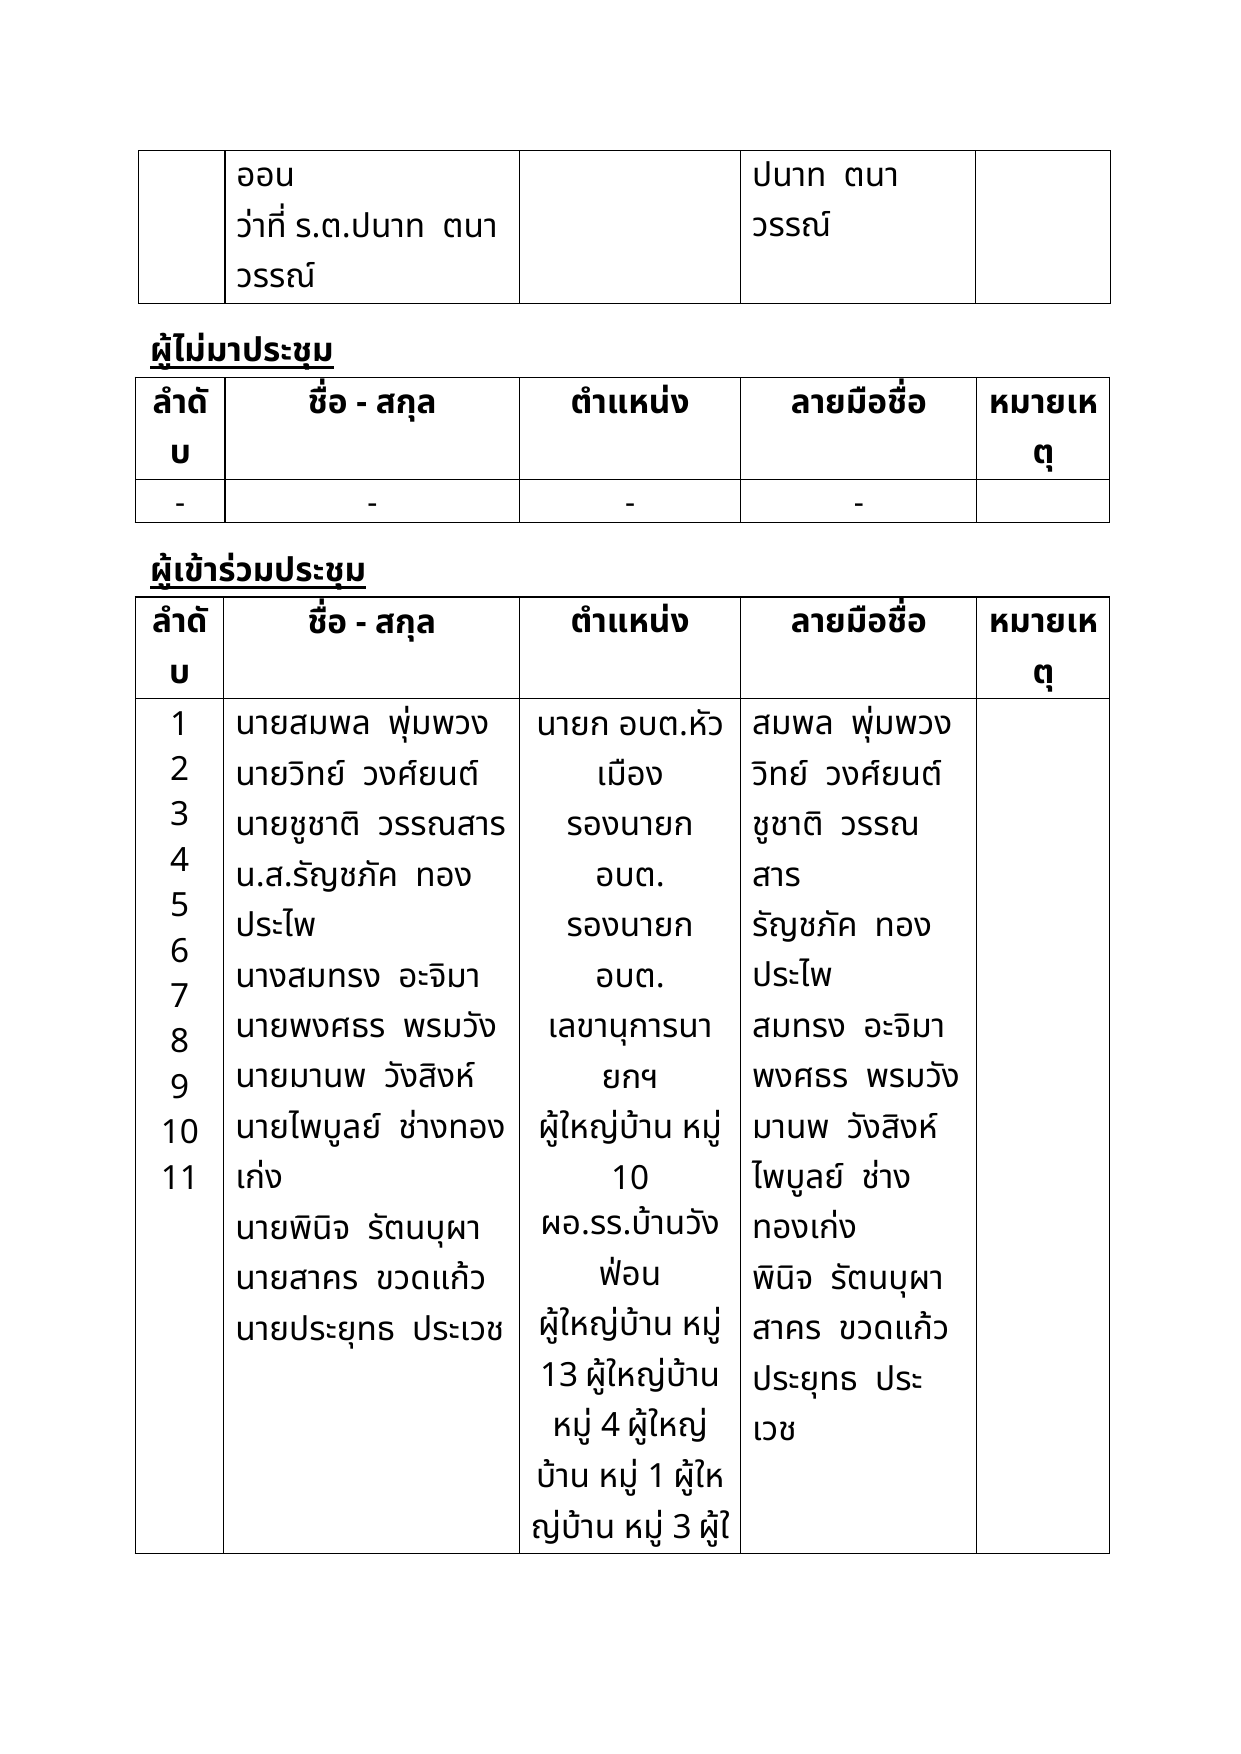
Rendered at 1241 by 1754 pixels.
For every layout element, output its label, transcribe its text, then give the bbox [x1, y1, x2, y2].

table_header หมายเหตุ [977, 378, 1109, 478]
table_header ตำแหน่ง [520, 598, 740, 698]
table_cell - [520, 480, 740, 522]
table_header ลายมือชื่อ [741, 378, 976, 478]
table_header หมายเหตุ [977, 598, 1109, 698]
table_cell [977, 699, 1109, 1553]
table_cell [520, 699, 740, 1553]
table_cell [139, 151, 224, 302]
table_header ลายมือชื่อ [741, 598, 976, 698]
table_cell - [741, 480, 976, 522]
table_header ชื่อ - สกุล [226, 378, 519, 478]
table_cell - [226, 480, 519, 522]
table_header ตำแหน่ง [520, 378, 740, 478]
table_cell - [136, 480, 224, 522]
table_header ชื่อ - สกุล [224, 598, 519, 698]
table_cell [741, 699, 976, 1553]
table_cell [977, 480, 1109, 522]
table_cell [136, 699, 223, 1553]
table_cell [741, 151, 975, 302]
table_header ลำดับ [136, 598, 223, 698]
table_header ลำดับ [136, 378, 224, 478]
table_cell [224, 699, 519, 1553]
table_cell [976, 151, 1110, 302]
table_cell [520, 151, 740, 302]
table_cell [226, 151, 519, 302]
text ผู้ไม่มาประชุม [150, 326, 1090, 377]
subtitle ผู้เข้าร่วมประชุม [150, 546, 1090, 596]
